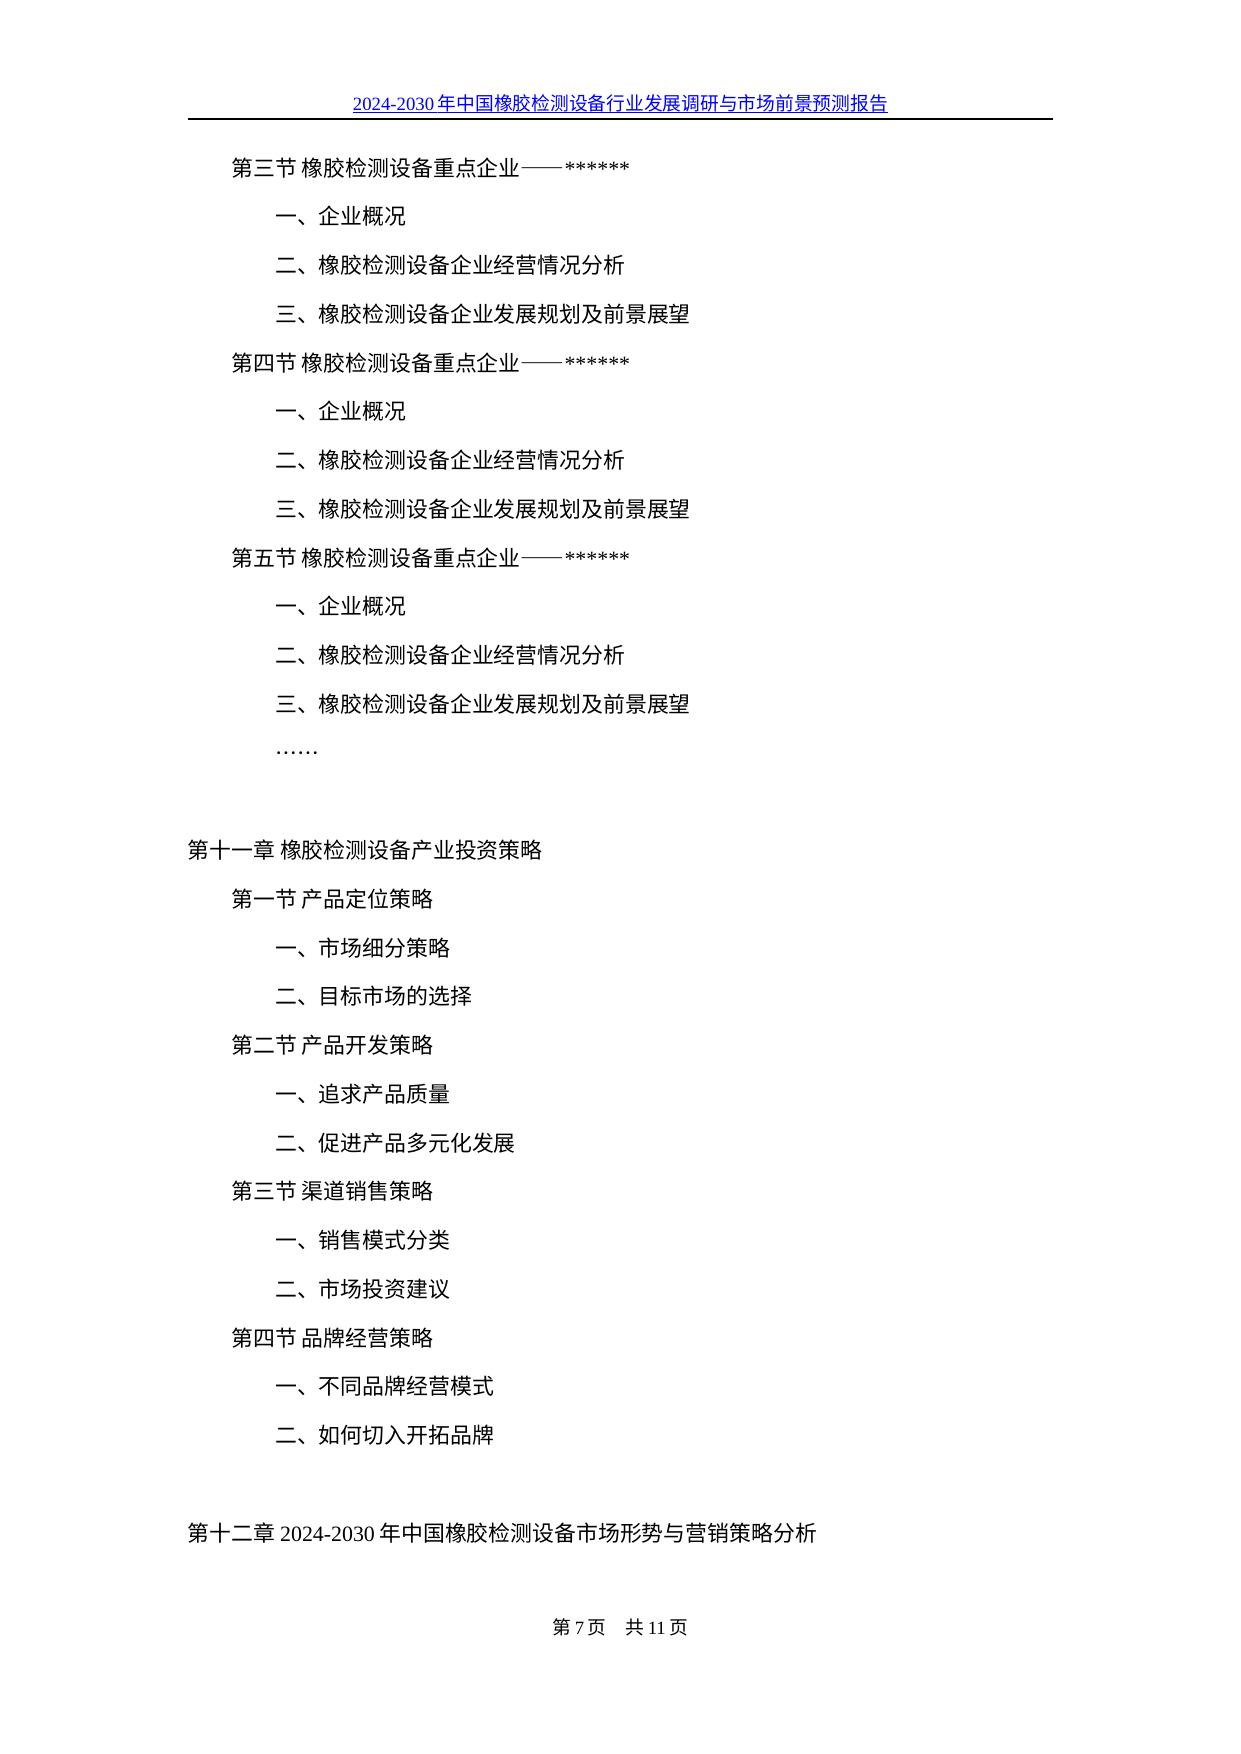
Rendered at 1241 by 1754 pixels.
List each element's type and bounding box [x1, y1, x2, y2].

text [187, 150, 1053, 1548]
